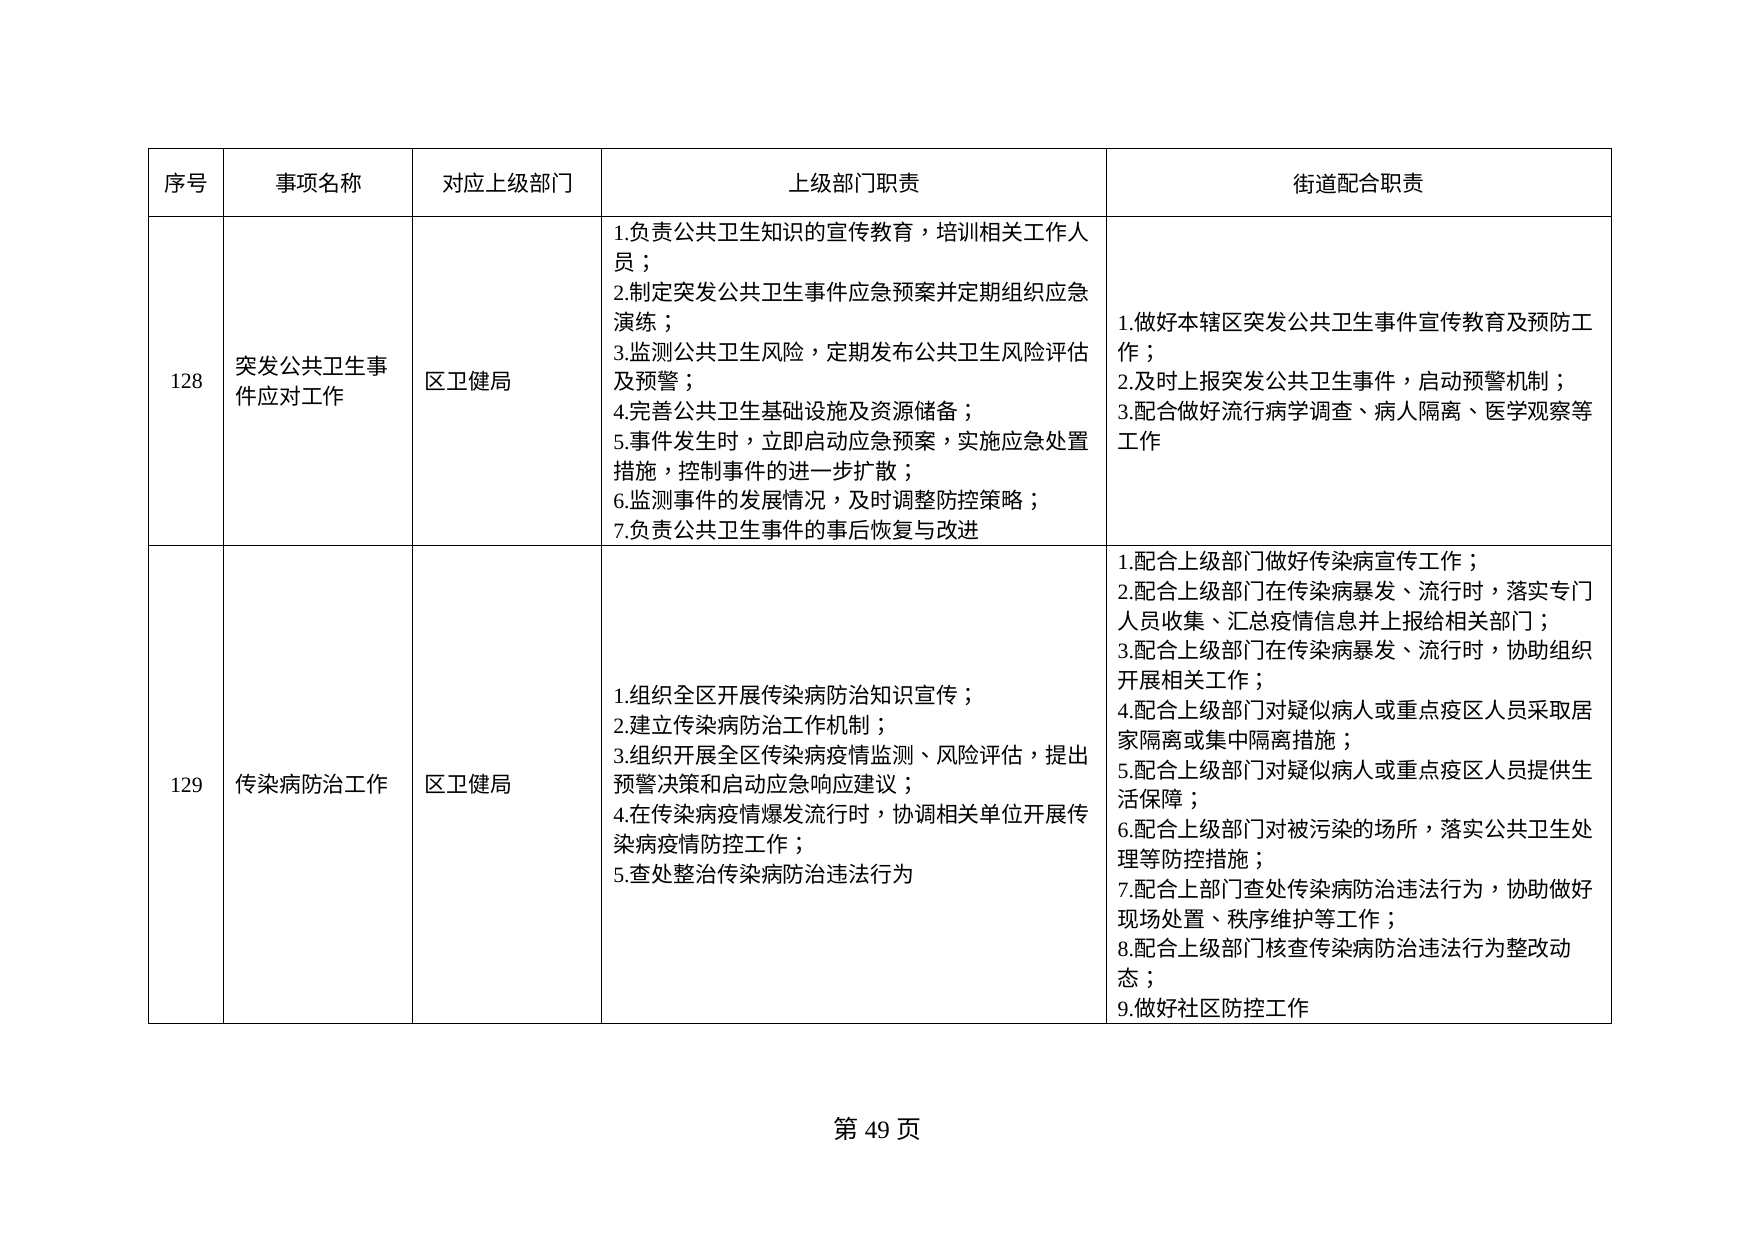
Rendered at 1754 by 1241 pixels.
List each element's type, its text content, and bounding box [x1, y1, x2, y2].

table_cell 1.配合上级部门做好传染病宣传工作； 2.配合上级部门在传染病暴发、流行时，落实专门人员收集、汇总疫情信息并上报给相关部门； 3.配合上级部门在传染病暴发、流行时，协助组织开展相关工作； 4.配合上级部门对疑似病人或重点疫区人员采取居家隔离或集中隔离措施； 5.配合上级部门对疑似病人或重点疫区人员提供生活保障； 6.配合上级部门对被污染的场所，落实公共卫生处理等防控措施； 7.配合上部门查处传染病防治违法行为，协助做好现场处置、秩序维护等工作； 8.配合上级部门核查传染病防治违法行为整改动态； 9.做好社区防控工作 [1107, 546, 1611, 1023]
table_header 序号 [149, 149, 223, 216]
table_cell 区卫健局 [413, 546, 601, 1023]
table_cell 1.负责公共卫生知识的宣传教育，培训相关工作人员； 2.制定突发公共卫生事件应急预案并定期组织应急演练； 3.监测公共卫生风险，定期发布公共卫生风险评估及预警； 4.完善公共卫生基础设施及资源储备； 5.事件发生时，立即启动应急预案，实施应急处置措施，控制事件的进一步扩散； 6.监测事件的发展情况，及时调整防控策略； 7.负责公共卫生事件的事后恢复与改进 [602, 217, 1106, 545]
table_cell 区卫健局 [413, 217, 601, 545]
table_cell 1.组织全区开展传染病防治知识宣传； 2.建立传染病防治工作机制； 3.组织开展全区传染病疫情监测、风险评估，提出预警决策和启动应急响应建议； 4.在传染病疫情爆发流行时，协调相关单位开展传染病疫情防控工作； 5.查处整治传染病防治违法行为 [602, 546, 1106, 1023]
table_header 上级部门职责 [602, 149, 1106, 216]
table_cell 128 [149, 217, 223, 545]
table_cell 1.做好本辖区突发公共卫生事件宣传教育及预防工作； 2.及时上报突发公共卫生事件，启动预警机制； 3.配合做好流行病学调查、病人隔离、医学观察等工作 [1107, 217, 1611, 545]
table_header 对应上级部门 [413, 149, 601, 216]
table_cell 129 [149, 546, 223, 1023]
table_header 街道配合职责 [1107, 149, 1611, 216]
table_header 事项名称 [224, 149, 412, 216]
table_cell 突发公共卫生事件应对工作 [224, 217, 412, 545]
table_cell 传染病防治工作 [224, 546, 412, 1023]
